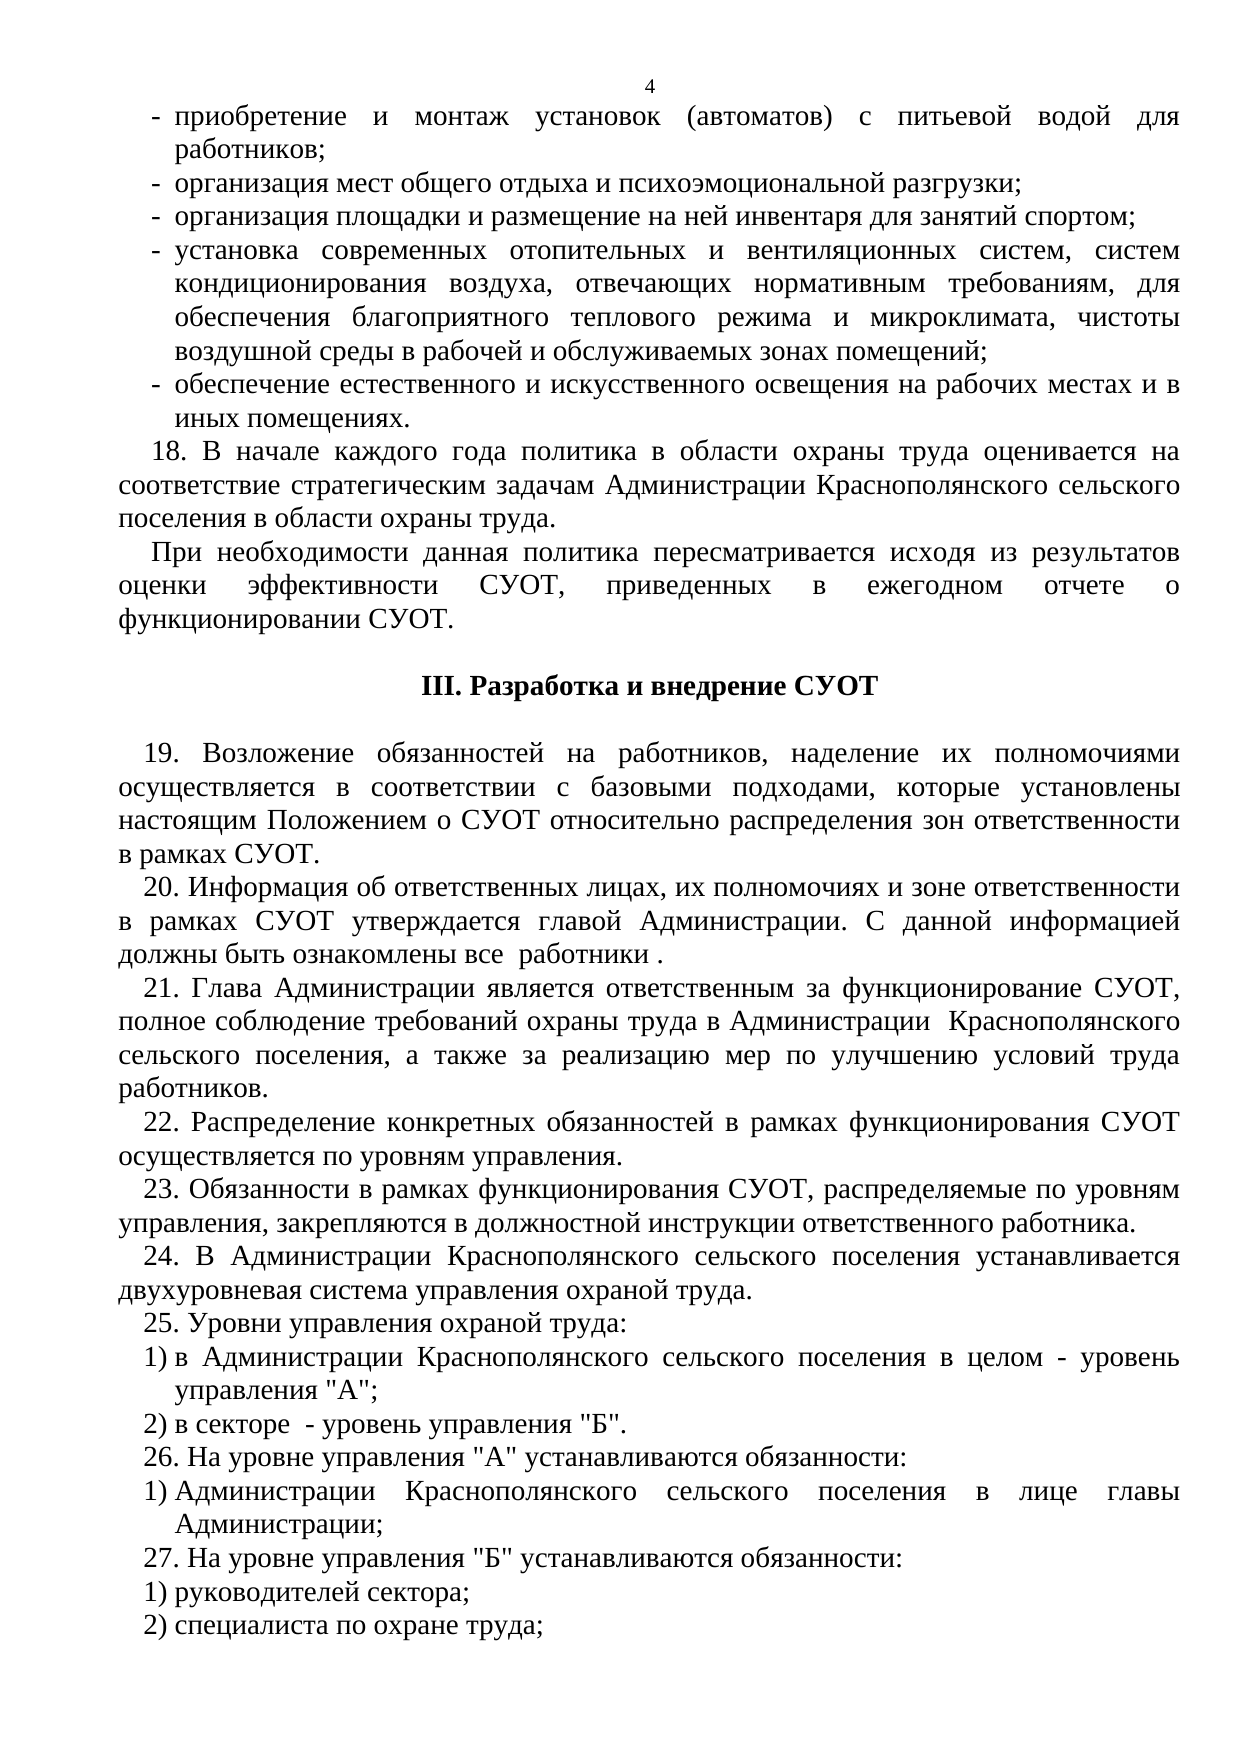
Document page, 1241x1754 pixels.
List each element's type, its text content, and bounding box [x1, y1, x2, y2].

text При необходимости данная политика пересматривается исходя из результатов оценки эффективности СУОТ, приведенных в ежегодном отчете о функционировании СУОТ. [118, 534, 1181, 634]
text - обеспечение естественного и искусственного освещения на рабочих местах и в иных помещениях. [151, 366, 1181, 433]
text 23. Обязанности в рамках функционирования СУОТ, распределяемые по уровням управления, закрепляются в должностной инструкции ответственного работника. [118, 1171, 1181, 1238]
text 19. Возложение обязанностей на работников, наделение их полномочиями осуществляется в соответствии с базовыми подходами, которые установлены настоящим Положением о СУОТ относительно распределения зон ответственности в рамках СУОТ. [118, 735, 1181, 869]
text 21. Глава Администрации является ответственным за функционирование СУОТ, полное соблюдение требований охраны труда в Администрации Краснополянского сельского поселения, а также за реализацию мер по улучшению условий труда работников. [118, 970, 1181, 1104]
text 1) Администрации Краснополянского сельского поселения в лице главы Администрации; [143, 1473, 1181, 1540]
text 25. Уровни управления охраной труда: [118, 1305, 1181, 1339]
text 24. В Администрации Краснополянского сельского поселения устанавливается двухуровневая система управления охраной труда. [118, 1238, 1181, 1305]
text - установка современных отопительных и вентиляционных систем, систем кондиционирования воздуха, отвечающих нормативным требованиям, для обеспечения благоприятного теплового режима и микроклимата, чистоты воздушной среды в рабочей и обслуживаемых зонах помещений; [151, 232, 1181, 366]
text - организация мест общего отдыха и психоэмоциональной разгрузки; [151, 165, 1181, 198]
text - организация площадки и размещение на ней инвентаря для занятий спортом; [151, 198, 1181, 232]
text 18. В начале каждого года политика в области охраны труда оценивается на соответствие стратегическим задачам Администрации Краснополянского сельского поселения в области охраны труда. [118, 433, 1181, 534]
text 2) специалиста по охране труда; [143, 1607, 1181, 1641]
text 1) в Администрации Краснополянского сельского поселения в целом - уровень управления "А"; [143, 1339, 1181, 1406]
text 22. Распределение конкретных обязанностей в рамках функционирования СУОТ осуществляется по уровням управления. [118, 1104, 1181, 1171]
text 26. На уровне управления "А" устанавливаются обязанности: [118, 1439, 1181, 1473]
text - приобретение и монтаж установок (автоматов) с питьевой водой для работников; [151, 98, 1181, 165]
text 27. На уровне управления "Б" устанавливаются обязанности: [118, 1540, 1181, 1574]
text 20. Информация об ответственных лицах, их полномочиях и зоне ответственности в рамках СУОТ утверждается главой Администрации. С данной информацией должны быть ознакомлены все работники . [118, 869, 1181, 970]
text 1) руководителей сектора; [143, 1574, 1181, 1607]
text III. Разработка и внедрение СУОТ [118, 668, 1181, 702]
text 2) в секторе - уровень управления "Б". [143, 1406, 1181, 1439]
